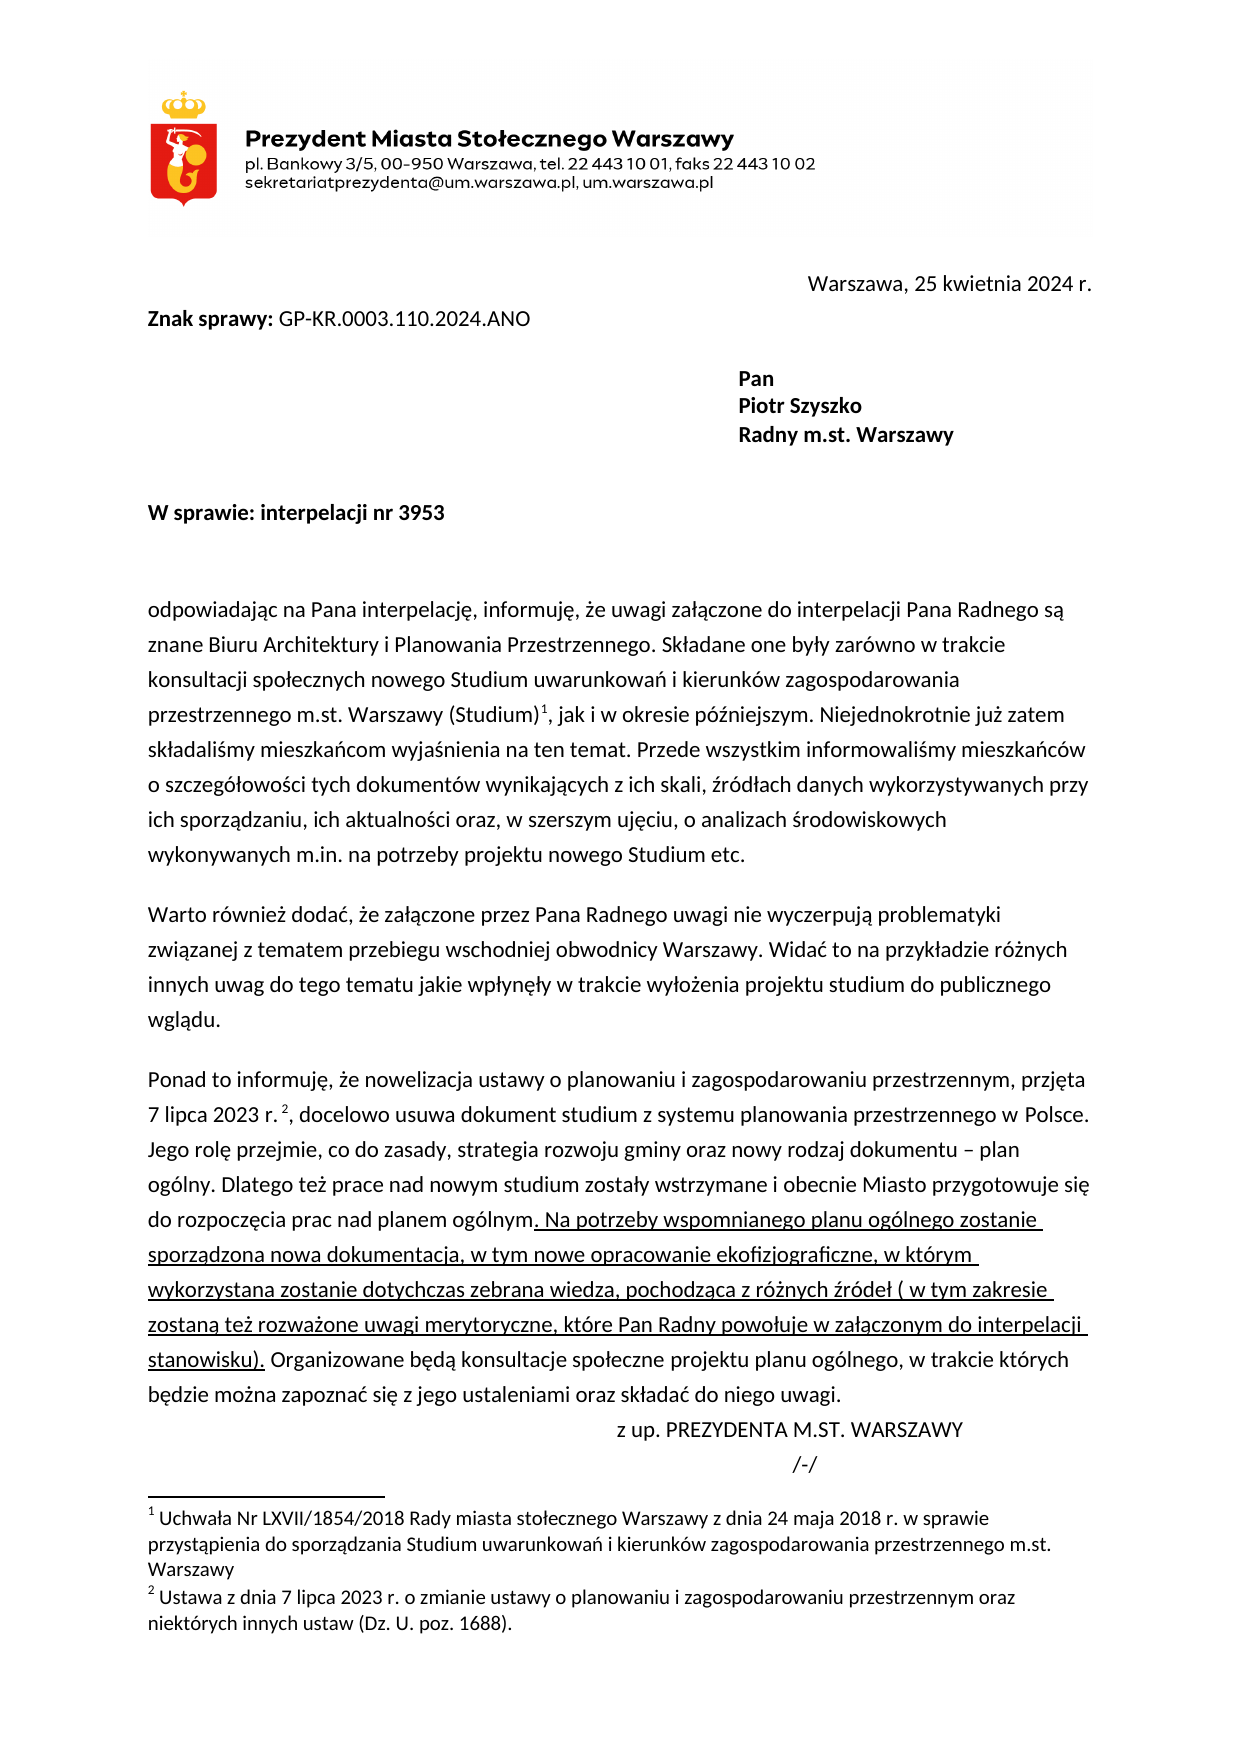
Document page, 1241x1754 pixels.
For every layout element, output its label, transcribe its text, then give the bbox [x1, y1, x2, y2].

text /-/ [517, 1450, 1092, 1478]
text Pan [738, 364, 1092, 392]
text z up. PREZYDENTA M.ST. WARSZAWY [487, 1415, 1092, 1443]
text Warto również dodać, że załączone przez Pana Radnego uwagi nie wyczerpują problematyki związanej z tematem przebiegu wschodniej obwodnicy Warszawy. Widać to na przykładzie różnych innych uwag do tego tematu jakie wpłynęły w trakcie wyłożenia projektu studium do publicznego wglądu. [148, 900, 1092, 1033]
text Warszawa, 25 kwietnia 2024 r. [148, 269, 1092, 297]
text Znak sprawy: GP-KR.0003.110.2024.ANO [148, 304, 1092, 332]
picture [147, 59, 1093, 237]
text Piotr Szyszko [738, 392, 1092, 420]
subtitle W sprawie: interpelacji nr 3953 [148, 498, 1092, 526]
text odpowiadając na Pana interpelację, informuję, że uwagi załączone do interpelacji Pana Radnego są znane Biuru Architektury i Planowania Przestrzennego. Składane one były zarówno w trakcie konsultacji społecznych nowego Studium uwarunkowań i kierunków zagospodarowania przestrzennego m.st. Warszawy (Studium), jak i w okresie późniejszym. Niejednokrotnie już zatem składaliśmy mieszkańcom wyjaśnienia na ten temat. Przede wszystkim informowaliśmy mieszkańców o szczegółowości tych dokumentów wynikających z ich skali, źródłach danych wykorzystywanych przy ich sporządzaniu, ich aktualności oraz, w szerszym ujęciu, o analizach środowiskowych wykonywanych m.in. na potrzeby projektu nowego Studium etc. [148, 595, 1092, 868]
text Ponad to informuję, że nowelizacja ustawy o planowaniu i zagospodarowaniu przestrzennym, przjęta 7 lipca 2023 r. , docelowo usuwa dokument studium z systemu planowania przestrzennego w Polsce. Jego rolę przejmie, co do zasady, strategia rozwoju gminy oraz nowy rodzaj dokumentu – plan ogólny. Dlatego też prace nad nowym studium zostały wstrzymane i obecnie Miasto przygotowuje się do rozpoczęcia prac nad planem ogólnym. Na potrzeby wspomnianego planu ogólnego zostanie sporządzona nowa dokumentacja, w tym nowe opracowanie ekofizjograficzne, w którym wykorzystana zostanie dotychczas zebrana wiedza, pochodząca z różnych źródeł ( w tym zakresie zostaną też rozważone uwagi merytoryczne, które Pan Radny powołuje w załączonym do interpelacji stanowisku). Organizowane będą konsultacje społeczne projektu planu ogólnego, w trakcie których będzie można zapoznać się z jego ustaleniami oraz składać do niego uwagi. [148, 1065, 1092, 1408]
text Radny m.st. Warszawy [738, 420, 1092, 448]
